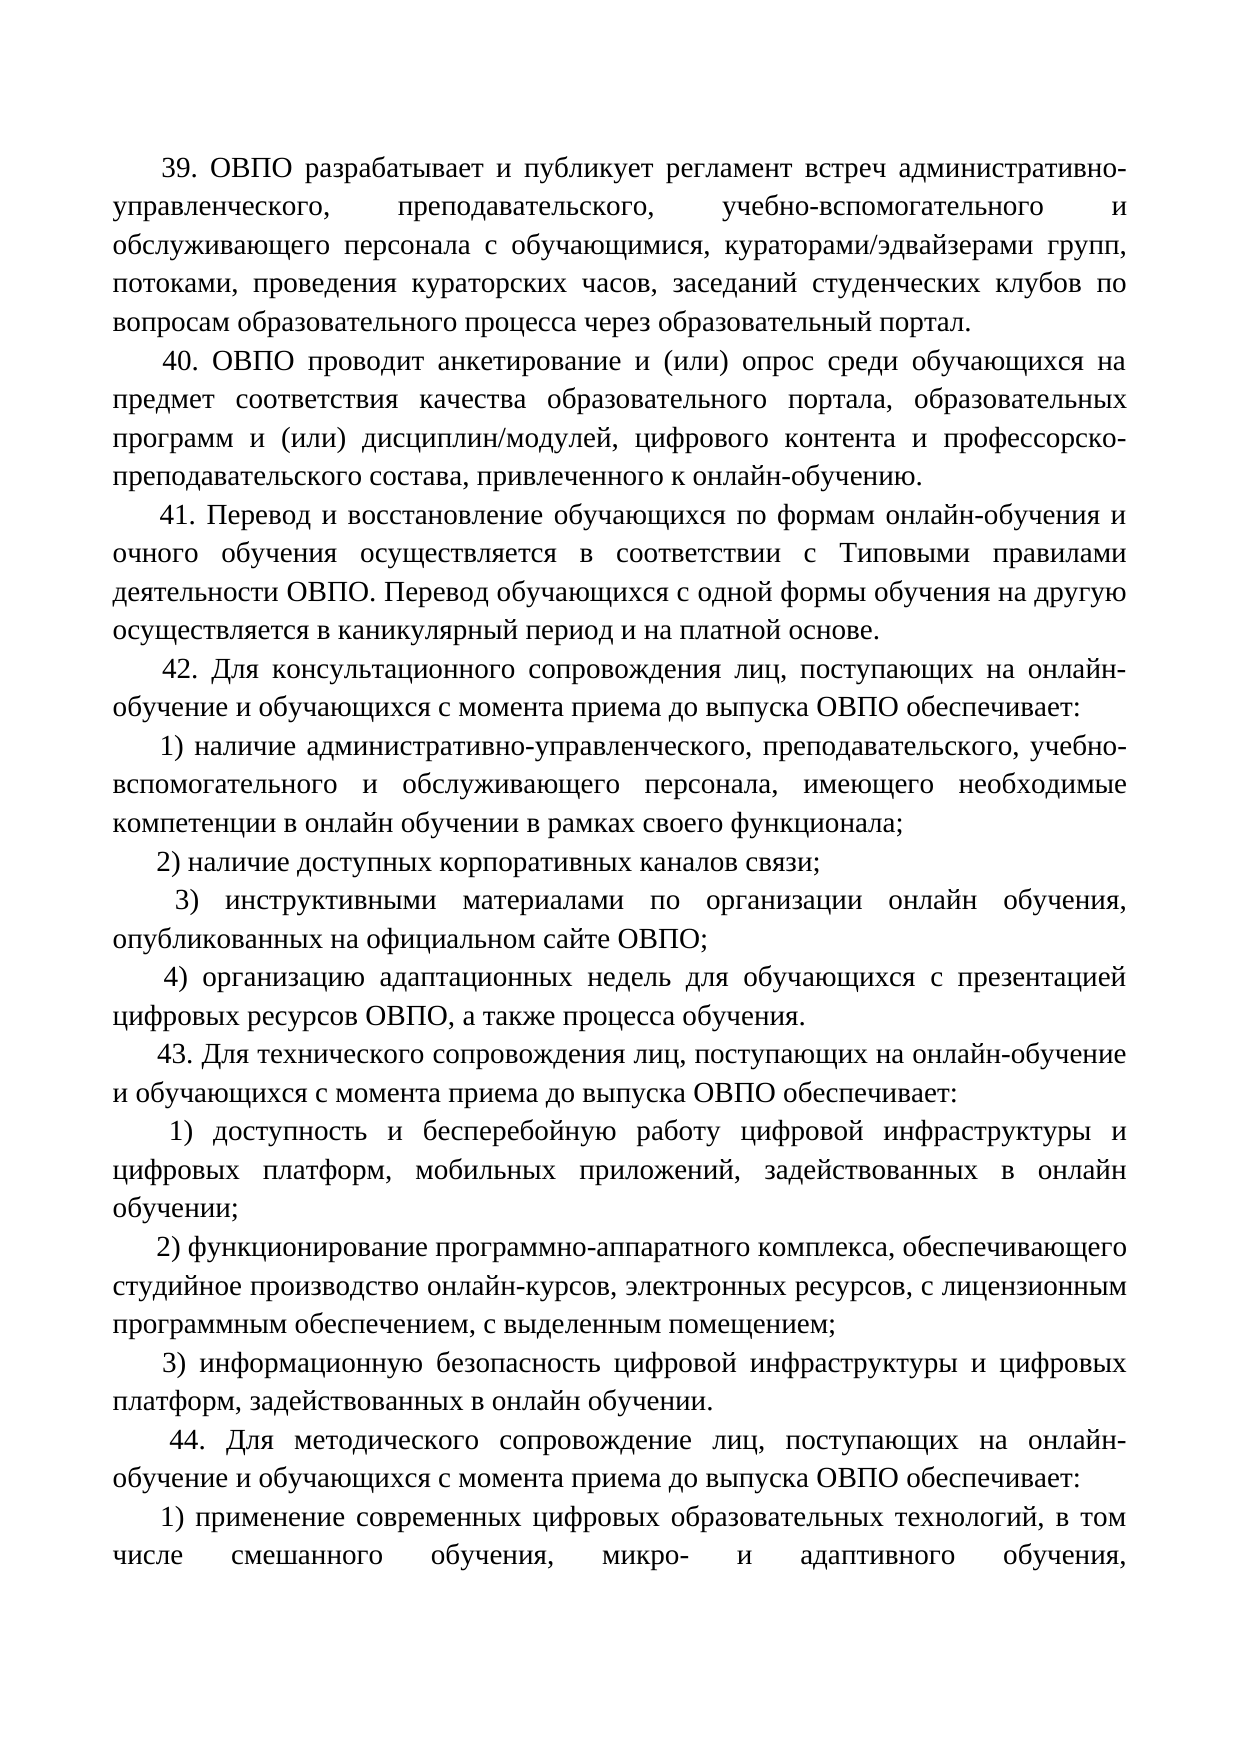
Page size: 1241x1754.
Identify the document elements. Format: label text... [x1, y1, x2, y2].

text 3) информационную безопасность цифровой инфраструктуры и цифровых платформ, задействованных в онлайн обучении. [112, 1345, 1128, 1417]
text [112, 1499, 1128, 1571]
text 42. Для консультационного сопровождения лиц, поступающих на онлайн-обучение и обучающихся с момента приема до выпуска ОВПО обеспечивает: [112, 651, 1128, 723]
text 40. ОВПО проводит анкетирование и (или) опрос среди обучающихся на предмет соответствия качества образовательного портала, образовательных программ и (или) дисциплин/модулей, цифрового контента и профессорско-преподавательского состава, привлеченного к онлайн-обучению. [112, 343, 1128, 492]
text 3) инструктивными материалами по организации онлайн обучения, опубликованных на официальном сайте ОВПО; [112, 882, 1128, 954]
text 4) организацию адаптационных недель для обучающихся с презентацией цифровых ресурсов ОВПО, а также процесса обучения. [112, 959, 1128, 1031]
text 41. Перевод и восстановление обучающихся по формам онлайн-обучения и очного обучения осуществляется в соответствии с Типовыми правилами деятельности ОВПО. Перевод обучающихся с одной формы обучения на другую осуществляется в каникулярный период и на платной основе. [112, 497, 1128, 646]
text 39. ОВПО разрабатывает и публикует регламент встреч административно-управленческого, преподавательского, учебно-вспомогательного и обслуживающего персонала с обучающимися, кураторами/эдвайзерами групп, потоками, проведения кураторских часов, заседаний студенческих клубов по вопросам образовательного процесса через образовательный портал. [112, 150, 1128, 338]
text 43. Для технического сопровождения лиц, поступающих на онлайн-обучение и обучающихся с момента приема до выпуска ОВПО обеспечивает: [112, 1036, 1128, 1108]
text 1) доступность и бесперебойную работу цифровой инфраструктуры и цифровых платформ, мобильных приложений, задействованных в онлайн обучении; [112, 1113, 1128, 1224]
text 1) наличие административно-управленческого, преподавательского, учебно-вспомогательного и обслуживающего персонала, имеющего необходимые компетенции в онлайн обучении в рамках своего функционала; [112, 728, 1128, 839]
text 44. Для методического сопровождение лиц, поступающих на онлайн-обучение и обучающихся с момента приема до выпуска ОВПО обеспечивает: [112, 1422, 1128, 1494]
text 2) функционирование программно-аппаратного комплекса, обеспечивающего студийное производство онлайн-курсов, электронных ресурсов, с лицензионным программным обеспечением, с выделенным помещением; [112, 1229, 1128, 1340]
text 2) наличие доступных корпоративных каналов связи; [112, 844, 1128, 877]
